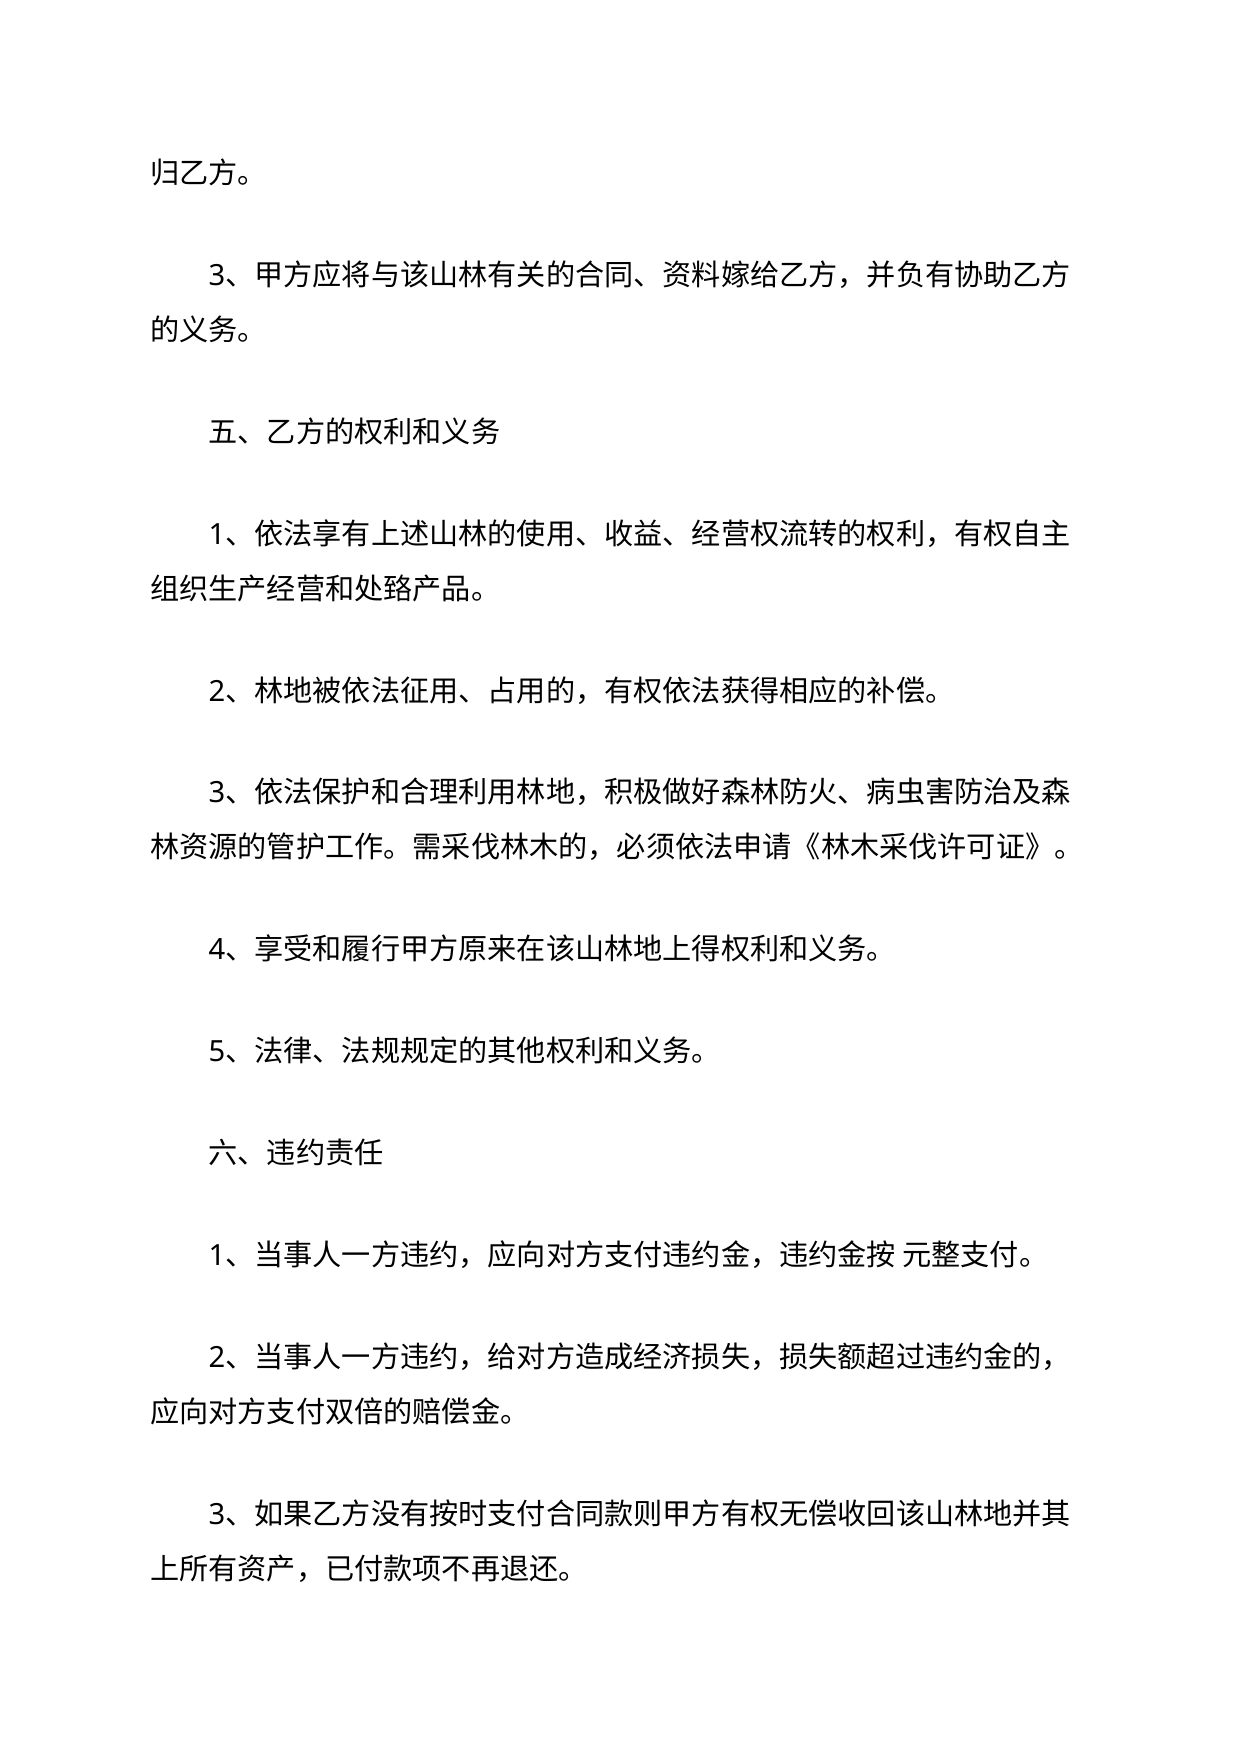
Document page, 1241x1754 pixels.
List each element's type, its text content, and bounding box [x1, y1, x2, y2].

text 5、法律、法规规定的其他权利和义务。 [150, 1028, 1090, 1070]
text 六、违约责任 [150, 1130, 1090, 1172]
text 1、当事人一方违约，应向对方支付违约金，违约金按 元整支付。 [150, 1232, 1090, 1274]
text 3、如果乙方没有按时支付合同款则甲方有权无偿收回该山林地并其上所有资产，已付款项不再退还。 [150, 1490, 1090, 1588]
text 4、享受和履行甲方原来在该山林地上得权利和义务。 [150, 926, 1090, 968]
text 1、依法享有上述山林的使用、收益、经营权流转的权利，有权自主组织生产经营和处臵产品。 [150, 510, 1090, 608]
text 2、林地被依法征用、占用的，有权依法获得相应的补偿。 [150, 667, 1090, 709]
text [150, 150, 1090, 192]
text 2、当事人一方违约，给对方造成经济损失，损失额超过违约金的，应向对方支付双倍的赔偿金。 [150, 1333, 1090, 1431]
text 3、甲方应将与该山林有关的合同、资料嫁给乙方，并负有协助乙方的义务。 [150, 252, 1090, 349]
text 3、依法保护和合理利用林地，积极做好森林防火、病虫害防治及森林资源的管护工作。需采伐林木的，必须依法申请《林木采伐许可证》。 [150, 769, 1090, 866]
text 五、乙方的权利和义务 [150, 408, 1090, 451]
